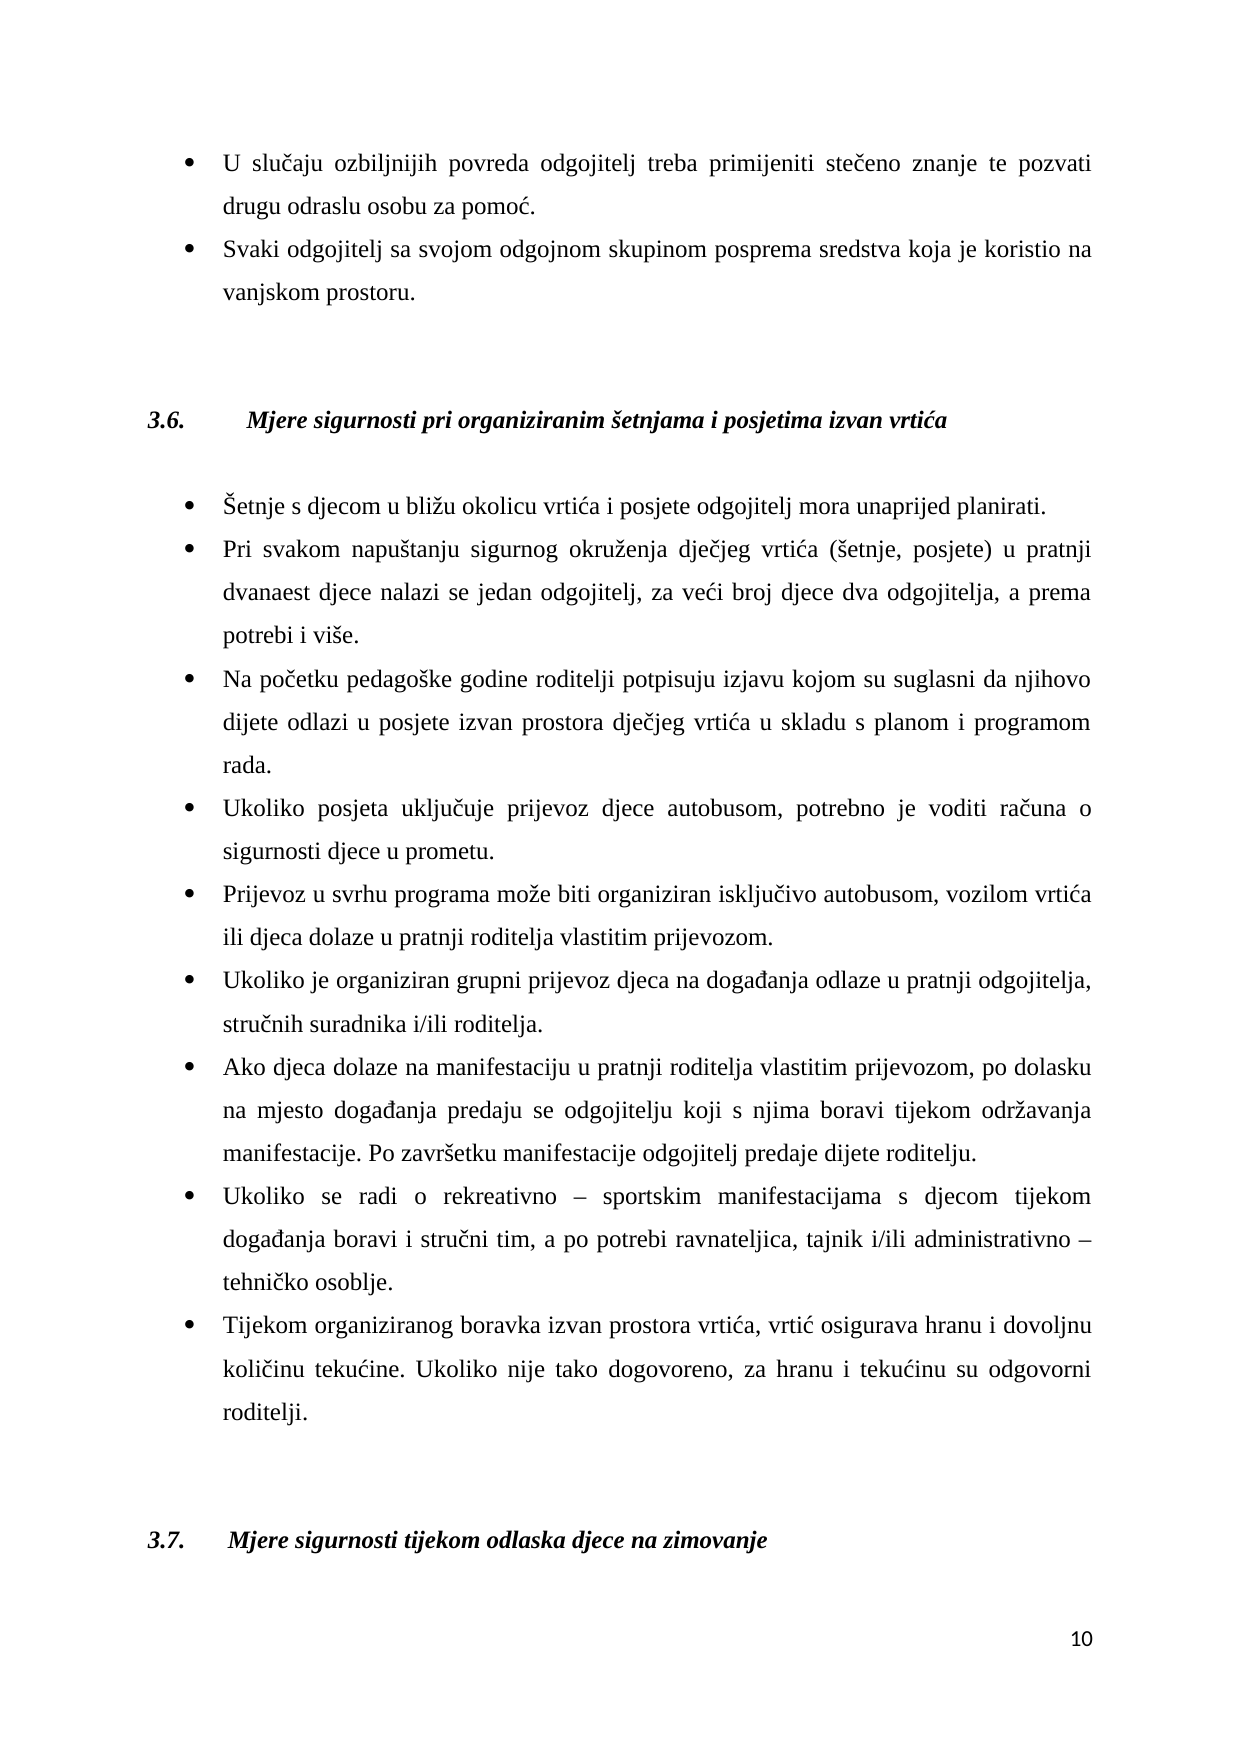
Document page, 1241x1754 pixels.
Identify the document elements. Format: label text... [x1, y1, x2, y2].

list Svaki odgojitelj sa svojom odgojnom skupinom posprema sredstva koja je koristio na vanjskom prostoru. [185, 234, 1093, 306]
list Pri svakom napuštanju sigurnog okruženja dječjeg vrtića (šetnje, posjete) u pratnji dvanaest djece nalazi se jedan odgojitelj, za veći broj djece dva odgojitelja, a prema potrebi i više. [185, 534, 1093, 649]
list Ukoliko posjeta uključuje prijevoz djece autobusom, potrebno je voditi računa o sigurnosti djece u prometu. [185, 793, 1093, 865]
list Prijevoz u svrhu programa može biti organiziran isključivo autobusom, vozilom vrtića ili djeca dolaze u pratnji roditelja vlastitim prijevozom. [185, 879, 1093, 951]
list Na početku pedagoške godine roditelji potpisuju izjavu kojom su suglasni da njihovo dijete odlazi u posjete izvan prostora dječjeg vrtića u skladu s planom i programom rada. [185, 664, 1093, 779]
list Ako djeca dolaze na manifestaciju u pratnji roditelja vlastitim prijevozom, po dolasku na mjesto događanja predaju se odgojitelju koji s njima boravi tijekom održavanja manifestacije. Po završetku manifestacije odgojitelj predaje dijete roditelju. [185, 1052, 1093, 1167]
list Ukoliko je organiziran grupni prijevoz djeca na događanja odlaze u pratnji odgojitelja, stručnih suradnika i/ili roditelja. [185, 966, 1093, 1037]
list Tijekom organiziranog boravka izvan prostora vrtića, vrtić osigurava hranu i dovoljnu količinu tekućine. Ukoliko nije tako dogovoreno, za hranu i tekućinu su odgovorni roditelji. [185, 1311, 1093, 1426]
list Šetnje s djecom u bližu okolicu vrtića i posjete odgojitelj mora unaprijed planirati. [185, 491, 1093, 520]
list Mjere sigurnosti pri organiziranim šetnjama i posjetima izvan vrtića [148, 405, 1093, 434]
list U slučaju ozbiljnijih povreda odgojitelj treba primijeniti stečeno znanje te pozvati drugu odraslu osobu za pomoć. [185, 148, 1093, 219]
subtitle Mjere sigurnosti tijekom odlaska djece na zimovanje [148, 1525, 1093, 1553]
list Ukoliko se radi o rekreativno – sportskim manifestacijama s djecom tijekom događanja boravi i stručni tim, a po potrebi ravnateljica, tajnik i/ili administrativno – tehničko osoblje. [185, 1181, 1093, 1296]
